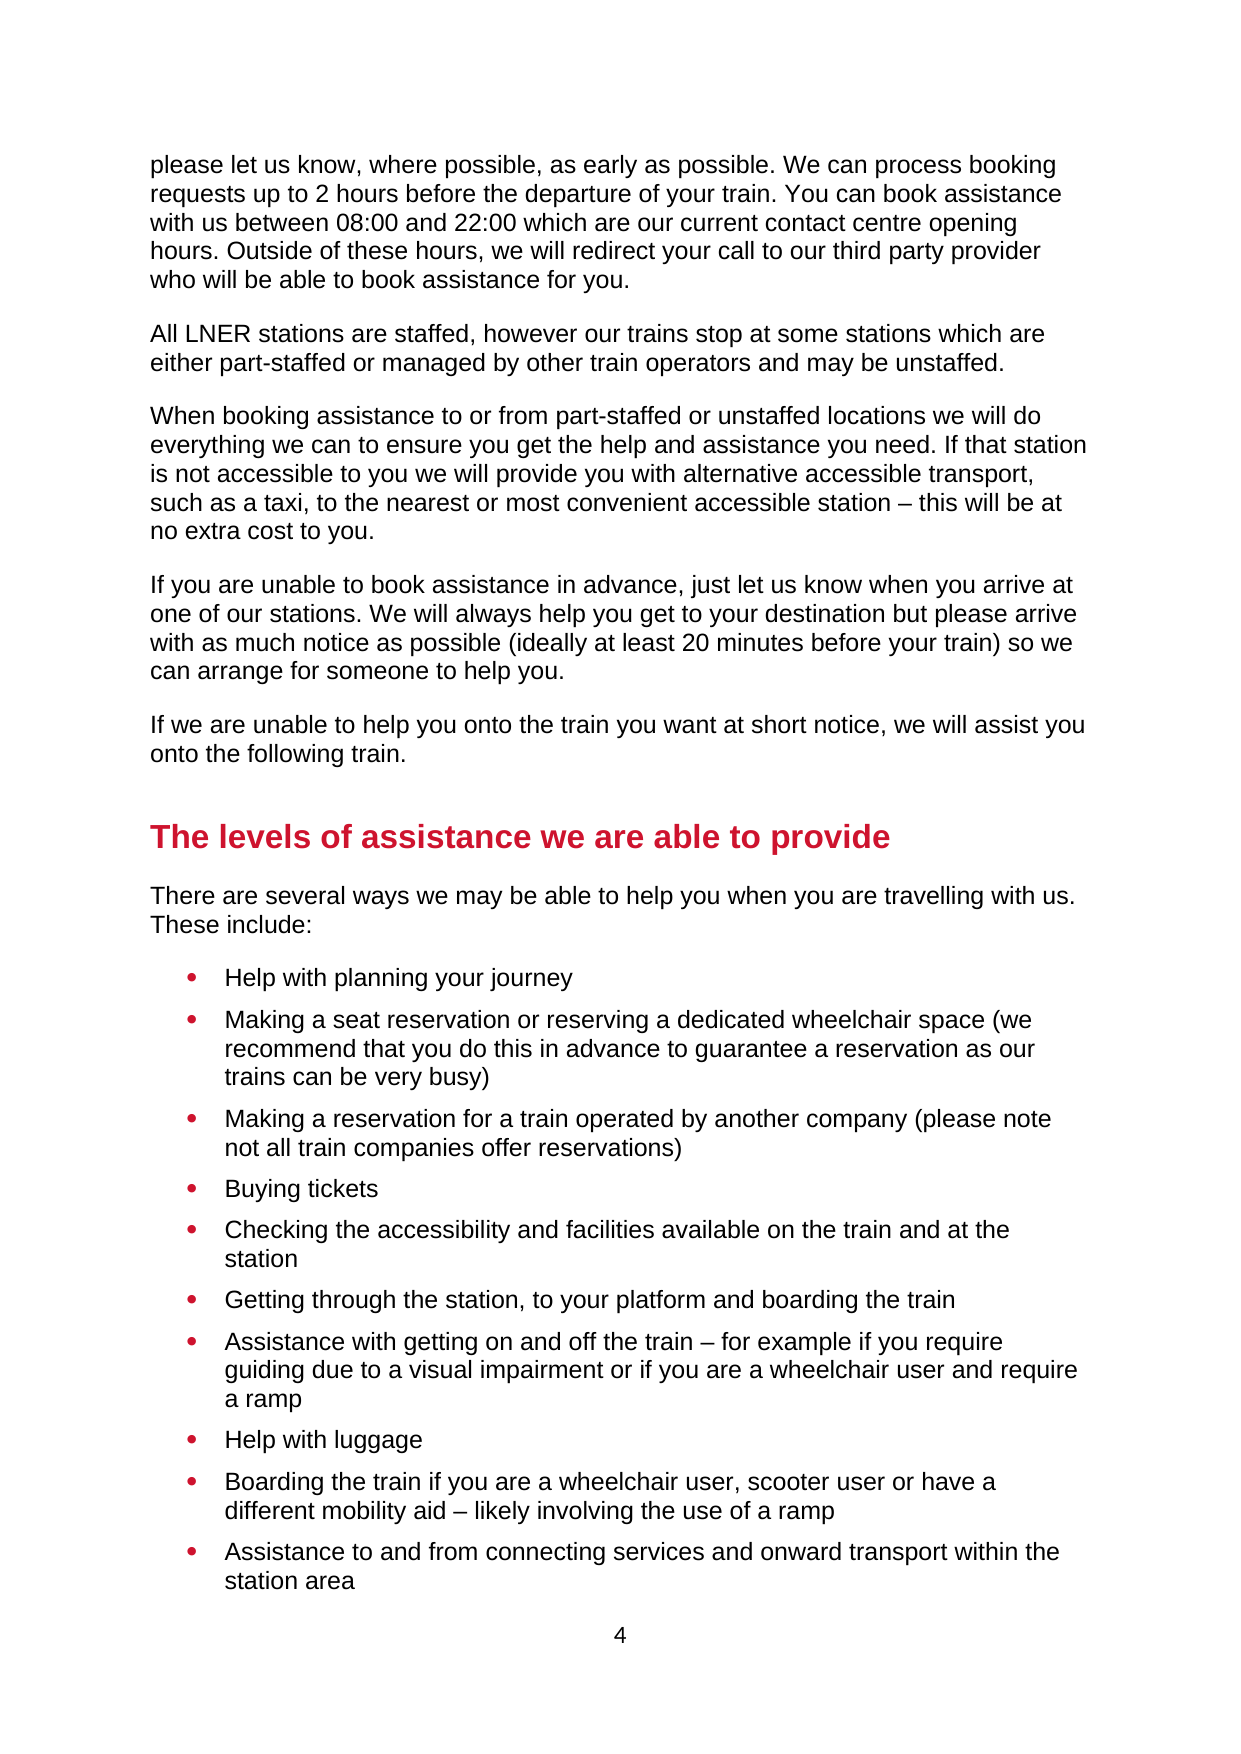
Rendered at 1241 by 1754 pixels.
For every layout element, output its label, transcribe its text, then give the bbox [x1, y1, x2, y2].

list Help with luggage [187, 1425, 1090, 1454]
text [150, 150, 1090, 294]
list Assistance with getting on and off the train – for example if you require guiding due to a visual impairment or if you are a wheelchair user and require a ramp [187, 1327, 1090, 1413]
list Getting through the station, to your platform and boarding the train [187, 1285, 1090, 1314]
list Buying tickets [187, 1174, 1090, 1203]
text All LNER stations are staffed, however our trains stop at some stations which are either part-staffed or managed by other train operators and may be unstaffed. [150, 319, 1090, 376]
text If we are unable to help you onto the train you want at short notice, we will assist you onto the following train. [150, 710, 1090, 767]
list Making a reservation for a train operated by another company (please note not all train companies offer reservations) [187, 1104, 1090, 1161]
text If you are unable to book assistance in advance, just let us know when you arrive at one of our stations. We will always help you get to your destination but please arrive with as much notice as possible (ideally at least 20 minutes before your train) so we can arrange for someone to help you. [150, 570, 1090, 685]
text When booking assistance to or from part-staffed or unstaffed locations we will do everything we can to ensure you get the help and assistance you need. If that station is not accessible to you we will provide you with alternative accessible transport, such as a taxi, to the nearest or most convenient accessible station – this will be at no extra cost to you. [150, 401, 1090, 545]
subtitle The levels of assistance we are able to provide [150, 817, 1090, 856]
text There are several ways we may be able to help you when you are travelling with us. These include: [150, 881, 1090, 938]
list Checking the accessibility and facilities available on the train and at the station [187, 1215, 1090, 1273]
list Making a seat reservation or reserving a dedicated wheelchair space (we recommend that you do this in advance to guarantee a reservation as our trains can be very busy) [187, 1005, 1090, 1091]
list Assistance to and from connecting services and onward transport within the station area [187, 1537, 1090, 1594]
list Boarding the train if you are a wheelchair user, scooter user or have a different mobility aid – likely involving the use of a ramp [187, 1467, 1090, 1524]
list Help with planning your journey [187, 963, 1090, 992]
